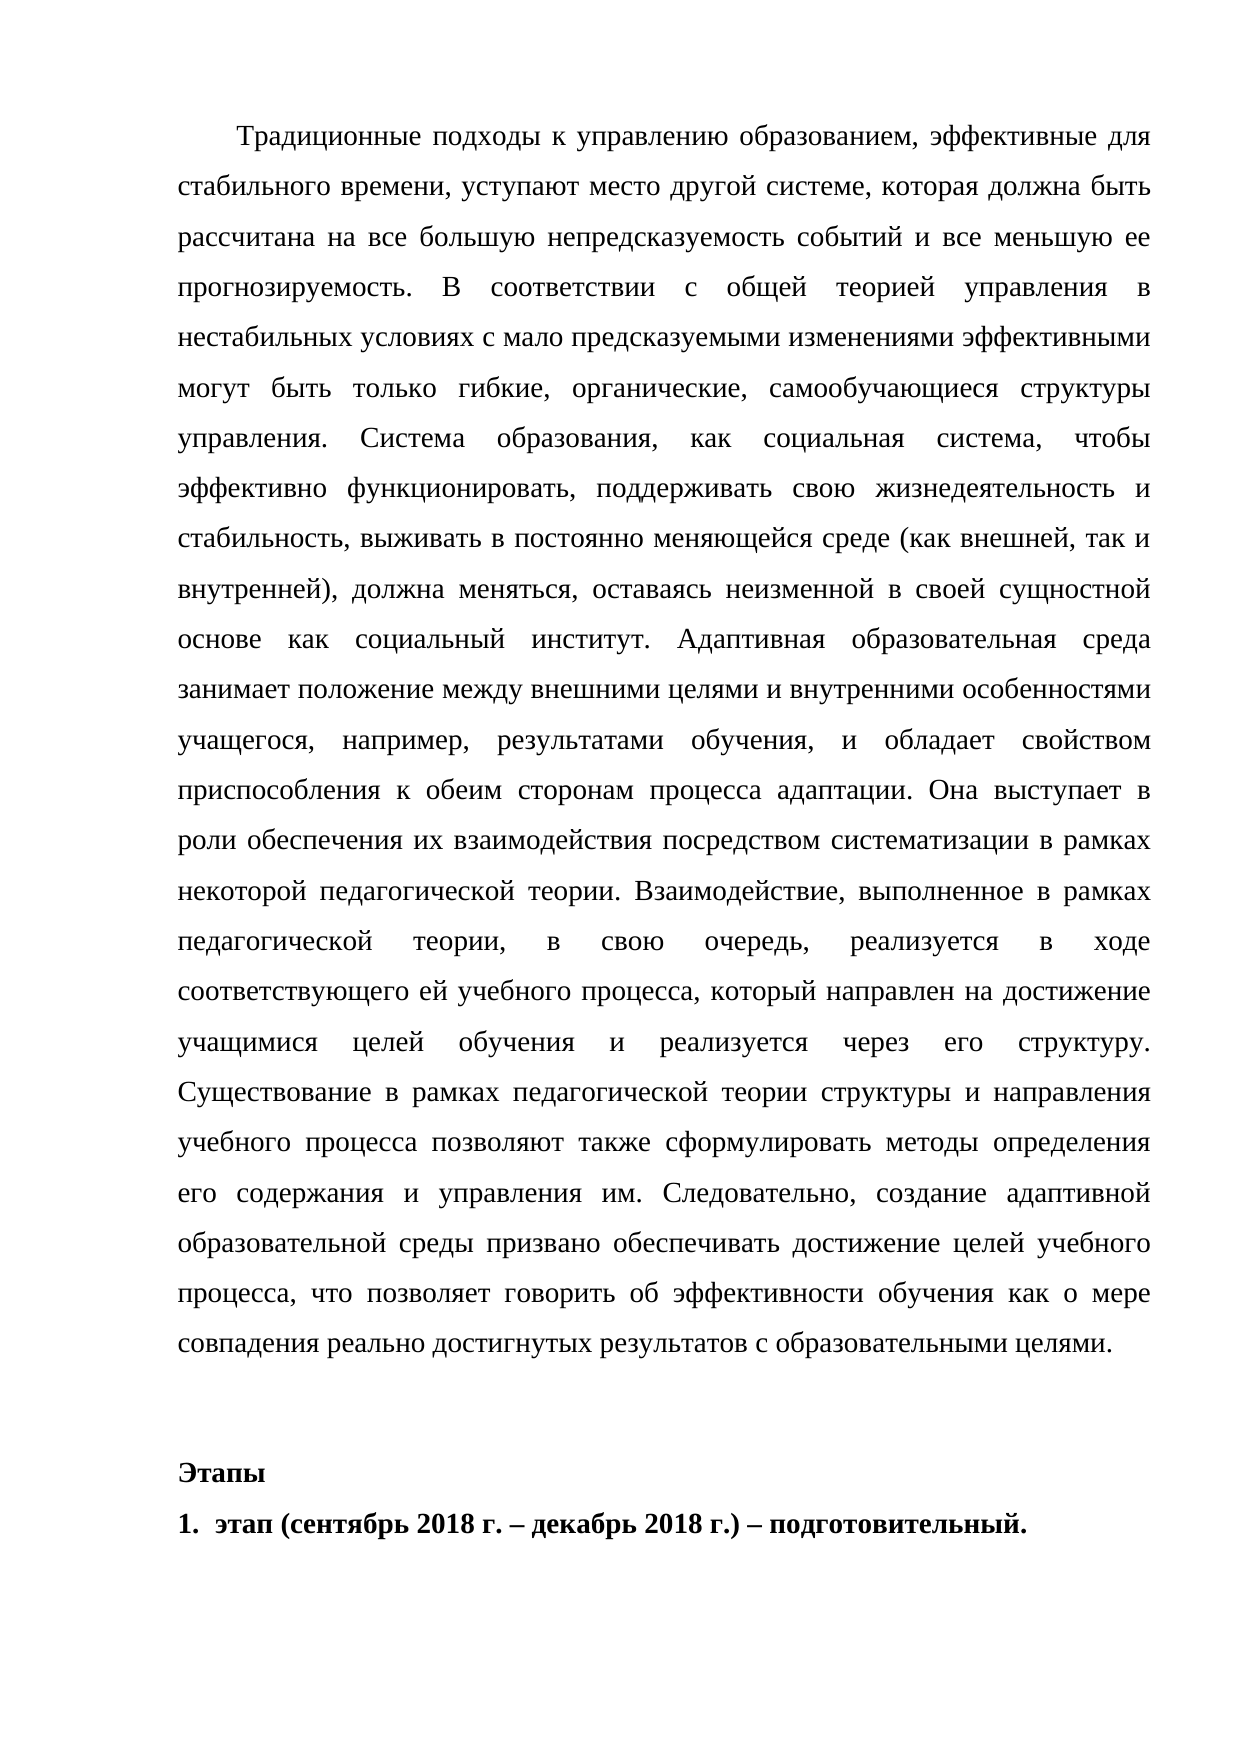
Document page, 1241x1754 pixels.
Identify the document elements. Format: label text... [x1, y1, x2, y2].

text Этапы [177, 1455, 1152, 1489]
list этап (сентябрь 2018 г. – декабрь 2018 г.) – подготовительный. [177, 1506, 1152, 1539]
text Традиционные подходы к управлению образованием, эффективные для стабильного времени, уступают место другой системе, которая должна быть рассчитана на все большую непредсказуемость событий и все меньшую ее прогнозируемость. В соответствии с общей теорией управления в нестабильных условиях с мало предсказуемыми изменениями эффективными могут быть только гибкие, органические, самообучающиеся структуры управления. Система образования, как социальная система, чтобы эффективно функционировать, поддерживать свою жизнедеятельность и стабильность, выживать в постоянно меняющейся среде (как внешней, так и внутренней), должна меняться, оставаясь неизменной в своей сущностной основе как социальный институт. Адаптивная образовательная среда занимает положение между внешними целями и внутренними особенностями учащегося, например, результатами обучения, и обладает свойством приспособления к обеим сторонам процесса адаптации. Она выступает в роли обеспечения их взаимодействия посредством систематизации в рамках некоторой педагогической теории. Взаимодействие, выполненное в рамках педагогической теории, в свою очередь, реализуется в ходе соответствующего ей учебного процесса, который направлен на достижение учащимися целей обучения и реализуется через его структуру. Существование в рамках педагогической теории структуры и направления учебного процесса позволяют также сформулировать методы определения его содержания и управления им. Следовательно, создание адаптивной образовательной среды призвано обеспечивать достижение целей учебного процесса, что позволяет говорить об эффективности обучения как о мере совпадения реально достигнутых результатов с образовательными целями. [177, 118, 1152, 1359]
